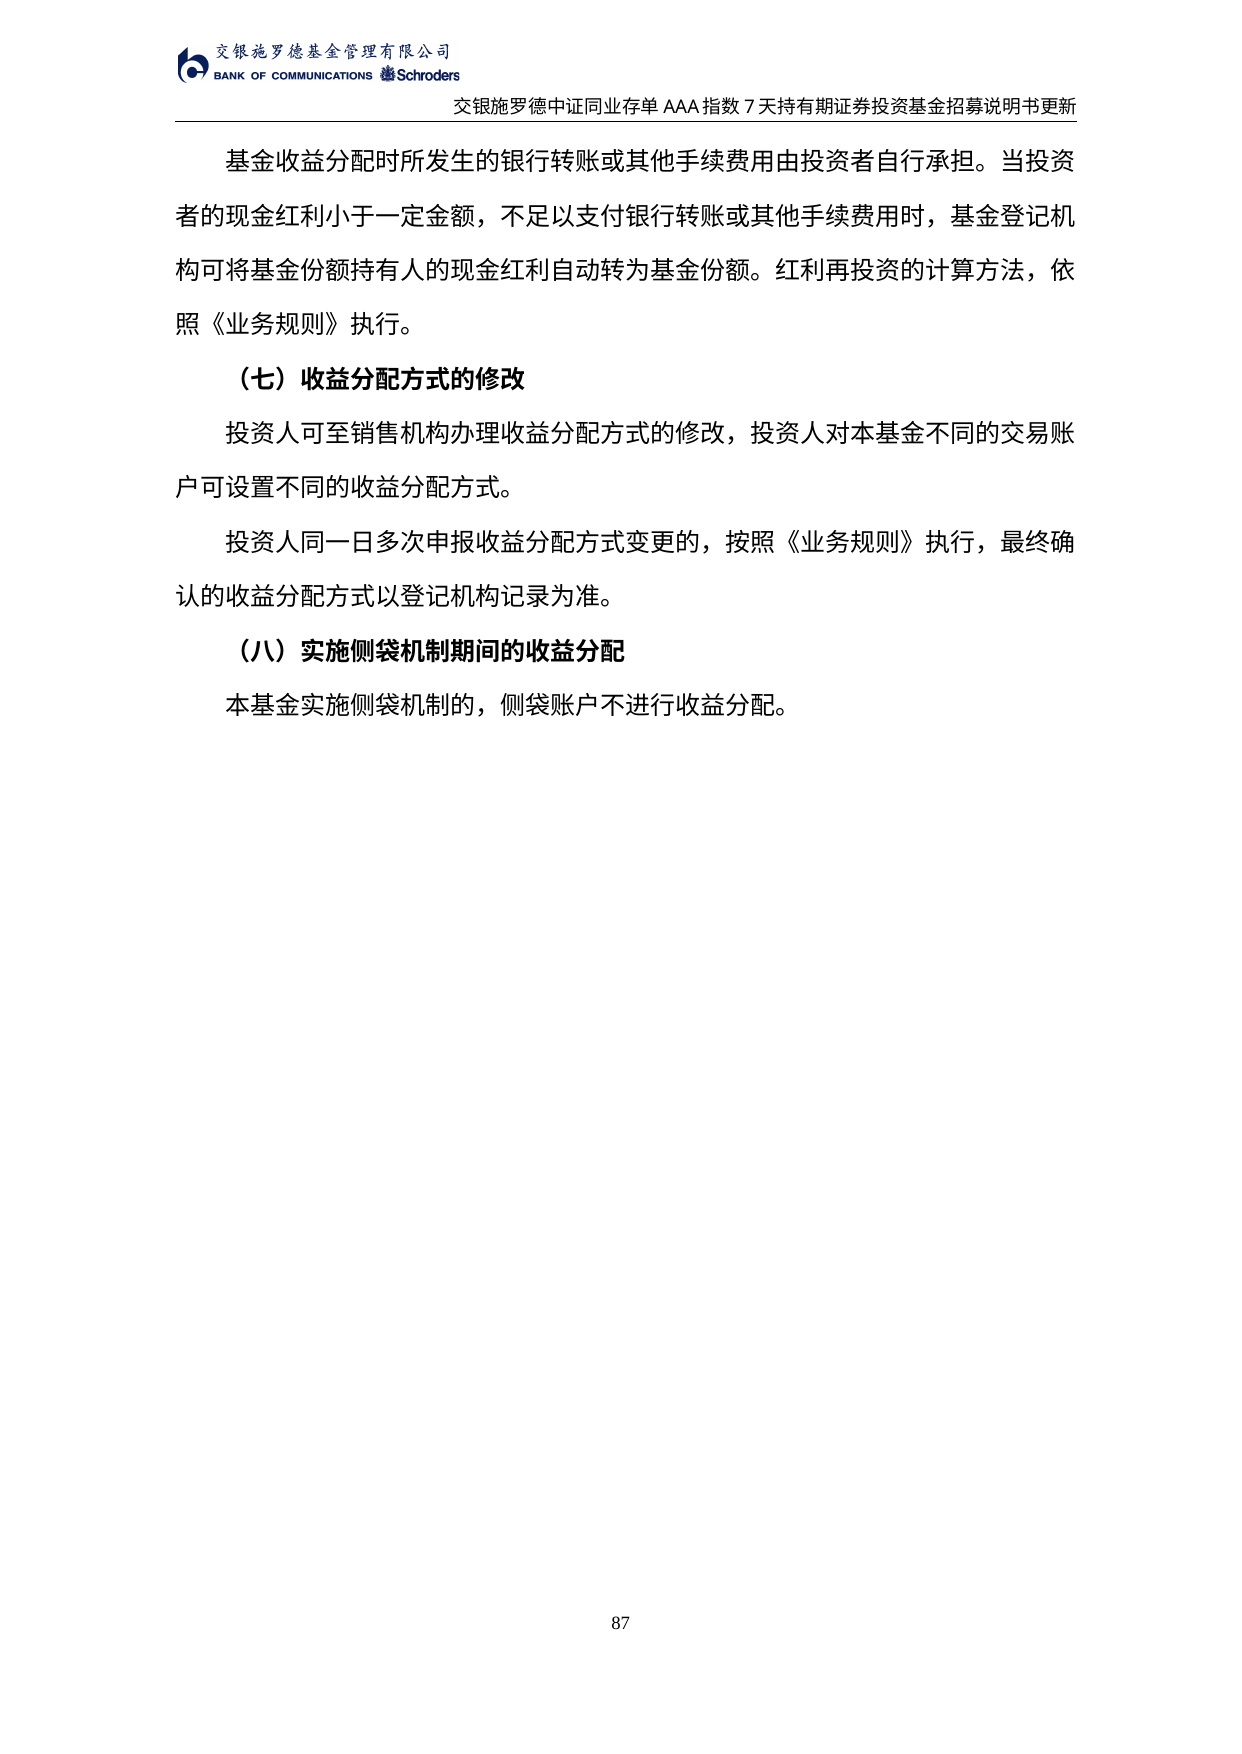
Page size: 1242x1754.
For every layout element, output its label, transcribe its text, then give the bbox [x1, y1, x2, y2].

text 本基金实施侧袋机制的，侧袋账户不进行收益分配。 [175, 685, 1077, 722]
picture [178, 43, 460, 83]
text 基金收益分配时所发生的银行转账或其他手续费用由投资者自行承担。当投资者的现金红利小于一定金额，不足以支付银行转账或其他手续费用时，基金登记机构可将基金份额持有人的现金红利自动转为基金份额。红利再投资的计算方法，依照《业务规则》执行。 [175, 142, 1077, 341]
text （八）实施侧袋机制期间的收益分配 [175, 631, 1077, 667]
text 投资人可至销售机构办理收益分配方式的修改，投资人对本基金不同的交易账户可设置不同的收益分配方式。 [175, 413, 1077, 504]
text 投资人同一日多次申报收益分配方式变更的，按照《业务规则》执行，最终确认的收益分配方式以登记机构记录为准。 [175, 522, 1077, 613]
text （七）收益分配方式的修改 [175, 359, 1077, 395]
